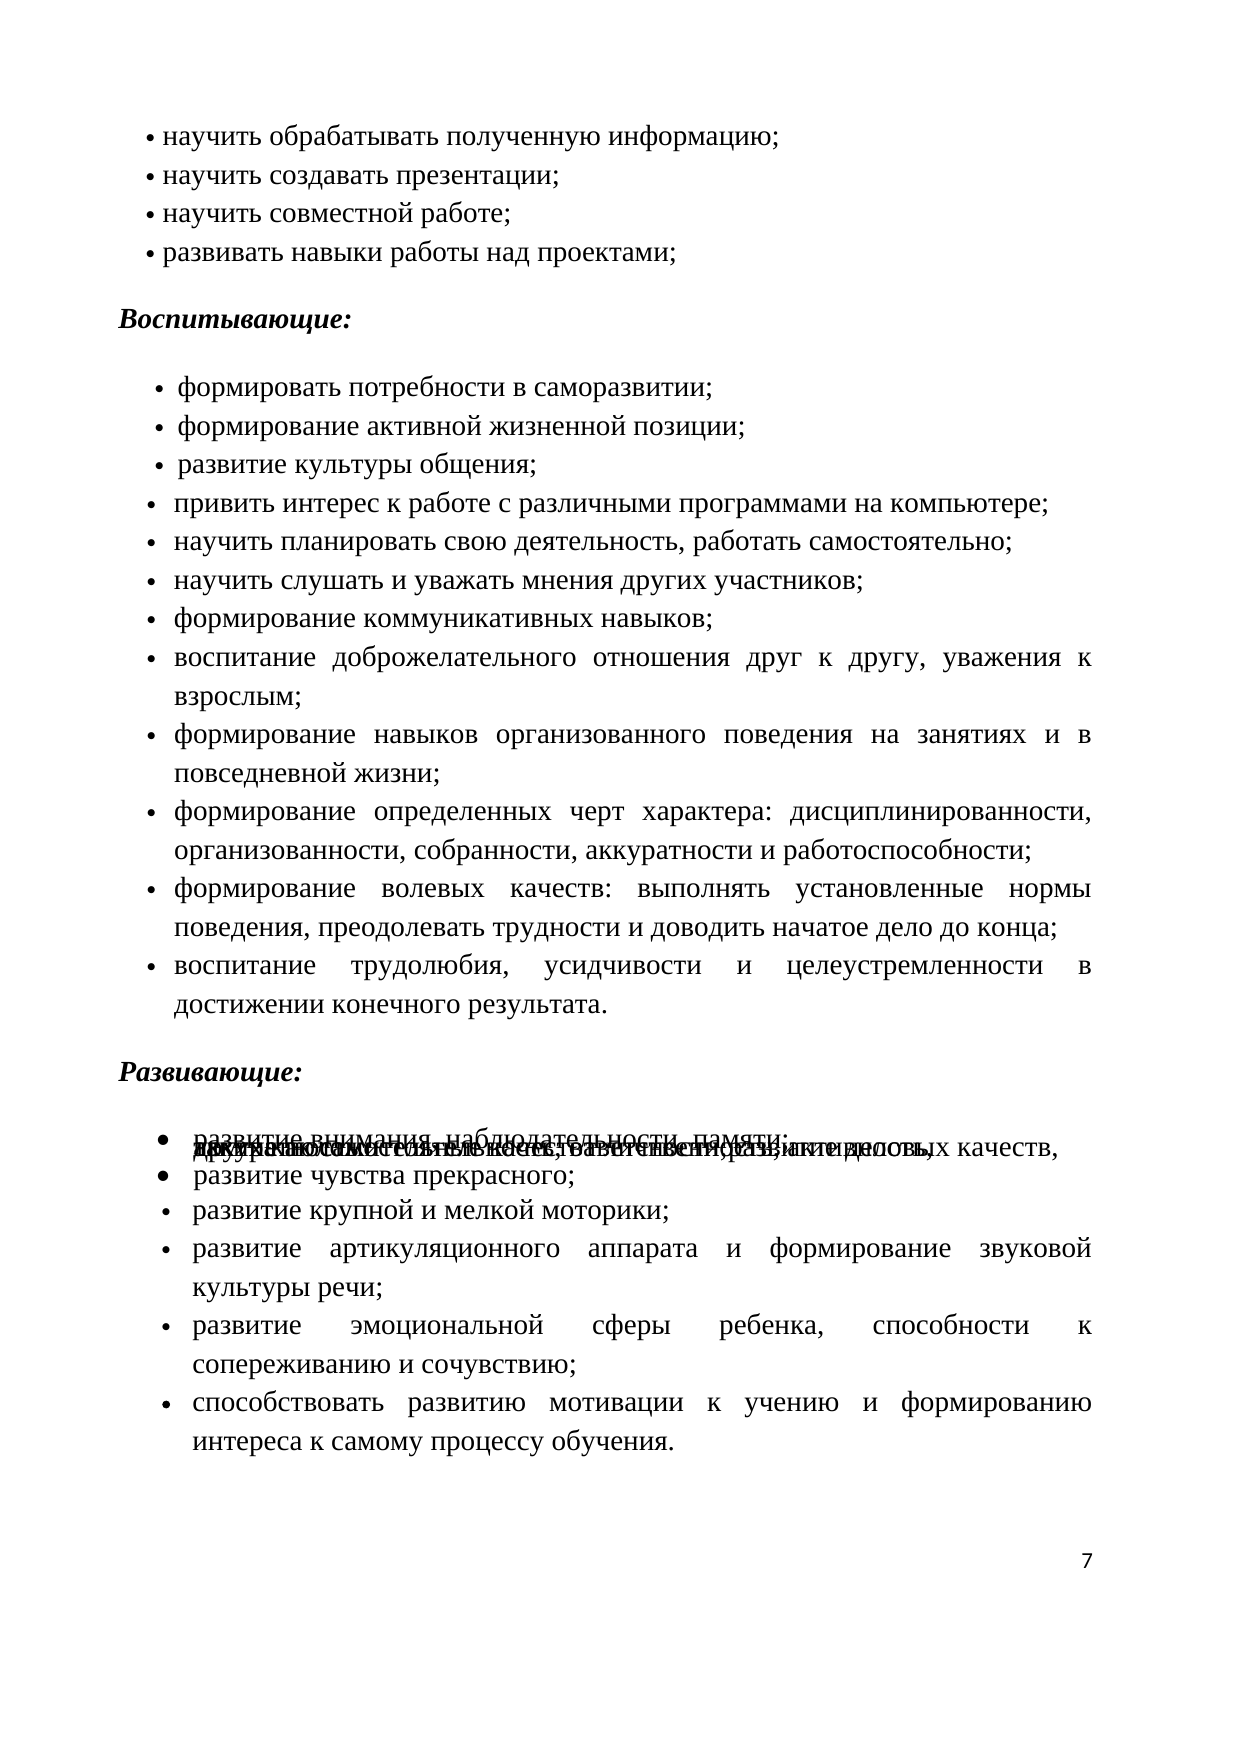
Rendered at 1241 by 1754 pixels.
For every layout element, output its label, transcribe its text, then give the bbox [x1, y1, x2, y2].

list формирование определенных черт характера: дисциплинированности, организованности, собранности, аккуратности и работоспособности; [148, 793, 1092, 865]
list воспитание трудолюбия, усидчивости и целеустремленности в достижении конечного результата. [148, 947, 1092, 1019]
list развитие артикуляционного аппарата и формирование звуковой культуры речи; [162, 1230, 1092, 1302]
list формировать потребности в саморазвитии; [156, 369, 1092, 403]
list формирование коммуникативных навыков; [148, 601, 1092, 634]
text Воспитывающие: [118, 302, 1092, 335]
list развитие крупной и мелкой моторики; [162, 1192, 1092, 1225]
list формирование навыков организованного поведения на занятиях и в повседневной жизни; [148, 716, 1092, 788]
list развитие чувства прекрасного; [156, 1156, 1092, 1192]
list научить создавать презентации; [147, 157, 1092, 190]
list научить совместной работе; [147, 195, 1092, 229]
list способствовать развитию мотивации к учению и формированию интереса к самому процессу обучения. [162, 1384, 1092, 1457]
list развитие эмоциональной сферы ребенка, способности к сопереживанию и сочувствию; [162, 1307, 1092, 1379]
list развивать навыки работы над проектами; [147, 234, 1092, 267]
list развитие внимания, наблюдательности, памяти; [156, 1121, 1090, 1156]
list формирование волевых качеств: выполнять установленные нормы поведения, преодолевать трудности и доводить начатое дело до конца; [148, 870, 1092, 942]
list научить слушать и уважать мнения других участников; [148, 562, 1092, 596]
list научить обрабатывать полученную информацию; [147, 118, 1092, 152]
list развитие культуры общения; [156, 446, 1092, 480]
list воспитание доброжелательного отношения друг к другу, уважения к взрослым; [148, 639, 1092, 711]
list научить планировать свою деятельность, работать самостоятельно; [148, 523, 1092, 557]
list привить интерес к работе с различными программами на компьютере; [148, 485, 1092, 518]
text Развивающие: [118, 1054, 1092, 1087]
list формирование активной жизненной позиции; [156, 408, 1092, 441]
